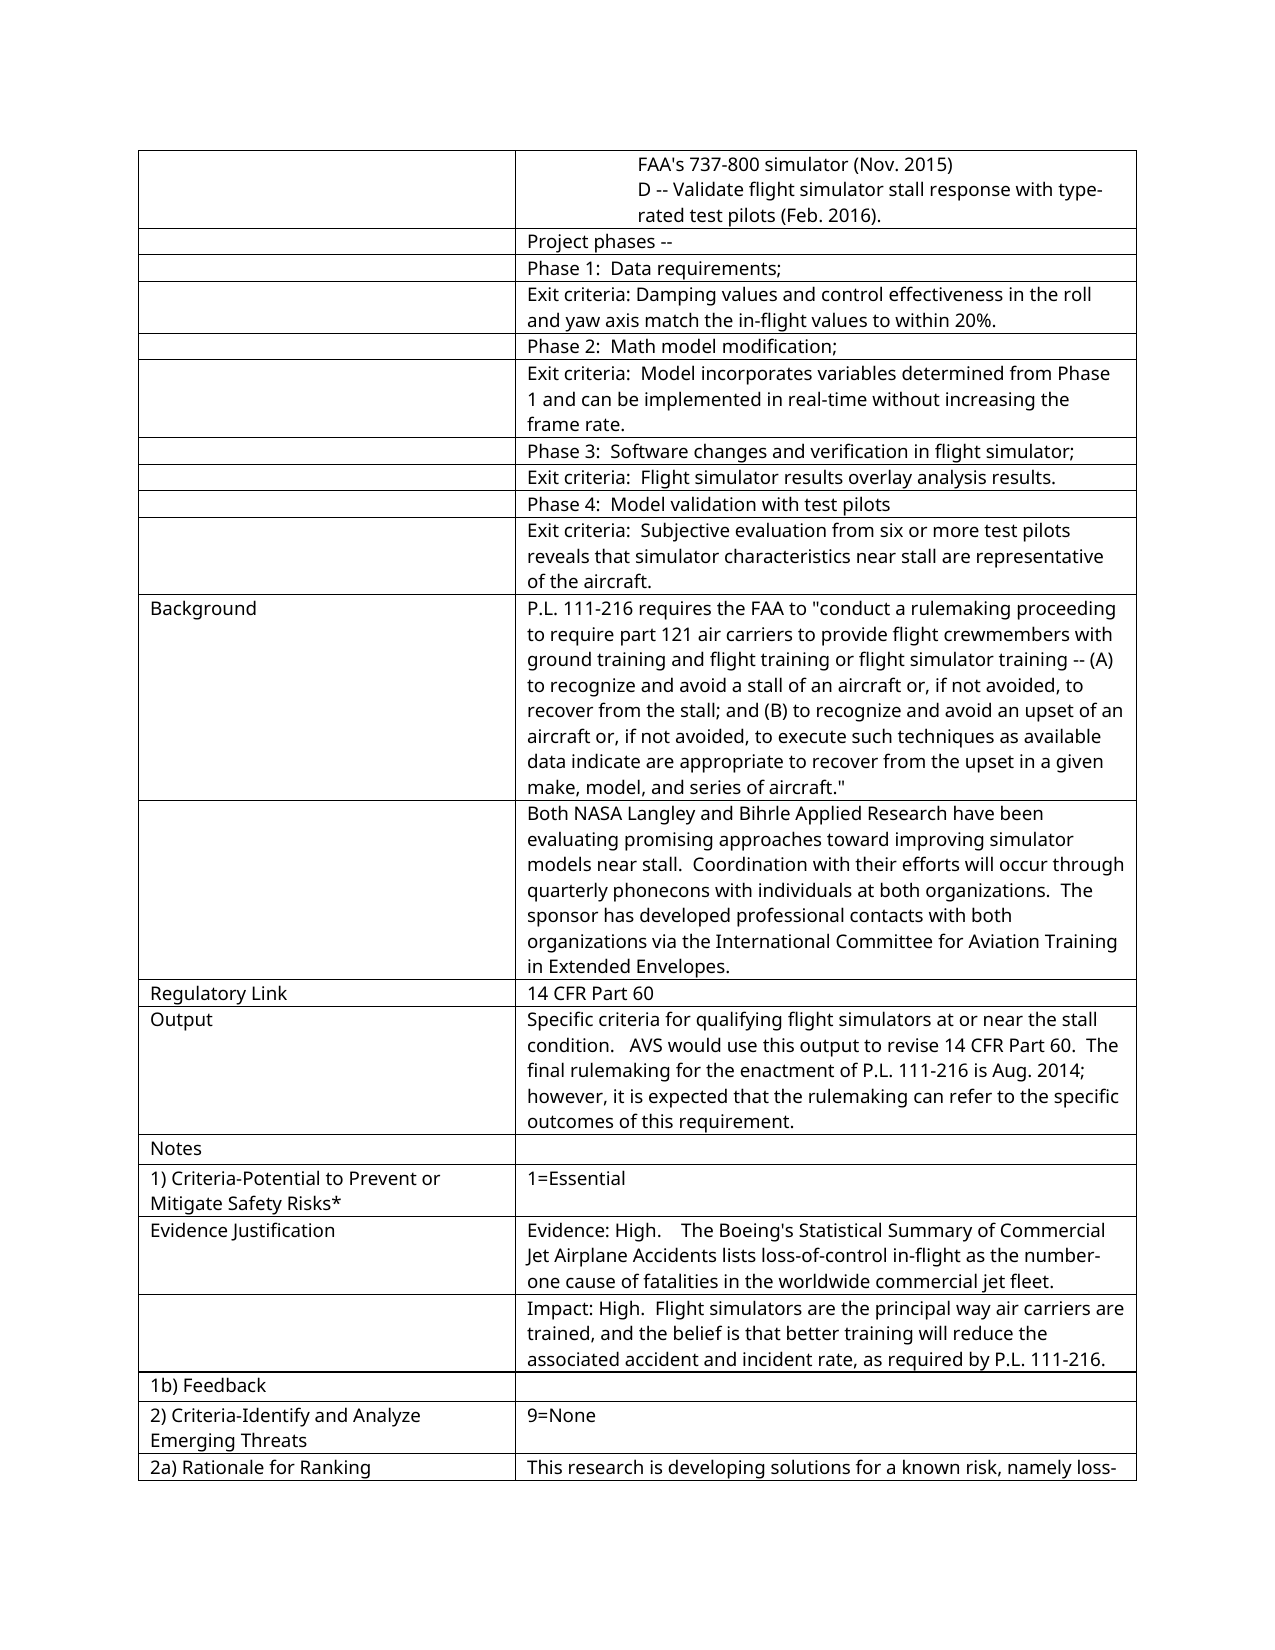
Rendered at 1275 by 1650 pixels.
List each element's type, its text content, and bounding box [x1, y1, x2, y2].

table_cell [139, 491, 515, 517]
table_cell [516, 1135, 1136, 1164]
table_cell [139, 801, 515, 979]
table_cell Specific criteria for qualifying flight simulators at or near the stall condition. AVS would use this output to revise 14 CFR Part 60. The final rulemaking for the enactment of P.L. 111-216 is Aug. 2014; however, it is expected that the rulemaking can refer to the specific outcomes of this requirement. [516, 1007, 1136, 1134]
table_cell Project phases -- [516, 229, 1136, 254]
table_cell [139, 1454, 515, 1480]
table_cell [139, 518, 515, 594]
table_cell 1=Essential [516, 1165, 1136, 1216]
table_cell Evidence: High. The Boeing's Statistical Summary of Commercial Jet Airplane Accidents lists loss-of-control in-flight as the number-one cause of fatalities in the worldwide commercial jet fleet. [516, 1217, 1136, 1294]
table_cell [139, 151, 515, 228]
table_cell 14 CFR Part 60 [516, 980, 1136, 1006]
table_cell Exit criteria: Flight simulator results overlay analysis results. [516, 465, 1136, 490]
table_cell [516, 1454, 1136, 1480]
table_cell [516, 151, 1136, 228]
table_cell Phase 2: Math model modification; [516, 334, 1136, 359]
table_cell Evidence Justification [139, 1217, 515, 1294]
table_cell [139, 438, 515, 463]
table_cell [139, 334, 515, 359]
table_cell Phase 1: Data requirements; [516, 255, 1136, 281]
table_cell Exit criteria: Subjective evaluation from six or more test pilots reveals that simulator characteristics near stall are representative of the aircraft. [516, 518, 1136, 594]
table_cell Phase 3: Software changes and verification in flight simulator; [516, 438, 1136, 463]
table_cell Both NASA Langley and Bihrle Applied Research have been evaluating promising approaches toward improving simulator models near stall. Coordination with their efforts will occur through quarterly phonecons with individuals at both organizations. The sponsor has developed professional contacts with both organizations via the International Committee for Aviation Training in Extended Envelopes. [516, 801, 1136, 979]
table_cell [139, 229, 515, 254]
table_cell [139, 465, 515, 490]
table_cell [139, 1295, 515, 1371]
table_cell Exit criteria: Damping values and control effectiveness in the roll and yaw axis match the in-flight values to within 20%. [516, 282, 1136, 333]
table_cell [139, 282, 515, 333]
table_cell Notes [139, 1135, 515, 1164]
table_cell Regulatory Link [139, 980, 515, 1006]
table_cell 9=None [516, 1402, 1136, 1453]
table_cell [516, 1373, 1136, 1401]
table_cell Output [139, 1007, 515, 1134]
table_cell 1) Criteria-Potential to Prevent or Mitigate Safety Risks* [139, 1165, 515, 1216]
table_cell Impact: High. Flight simulators are the principal way air carriers are trained, and the belief is that better training will reduce the associated accident and incident rate, as required by P.L. 111-216. [516, 1295, 1136, 1371]
table_cell [139, 255, 515, 281]
table_cell Exit criteria: Model incorporates variables determined from Phase 1 and can be implemented in real-time without increasing the frame rate. [516, 360, 1136, 437]
table_cell P.L. 111-216 requires the FAA to "conduct a rulemaking proceeding to require part 121 air carriers to provide flight crewmembers with ground training and flight training or flight simulator training -- (A) to recognize and avoid a stall of an aircraft or, if not avoided, to recover from the stall; and (B) to recognize and avoid an upset of an aircraft or, if not avoided, to execute such techniques as available data indicate are appropriate to recover from the upset in a given make, model, and series of aircraft." [516, 595, 1136, 799]
table_cell Phase 4: Model validation with test pilots [516, 491, 1136, 517]
table_cell Background [139, 595, 515, 799]
table_cell 1b) Feedback [139, 1373, 515, 1401]
table_cell 2) Criteria-Identify and Analyze Emerging Threats [139, 1402, 515, 1453]
table_cell [139, 360, 515, 437]
